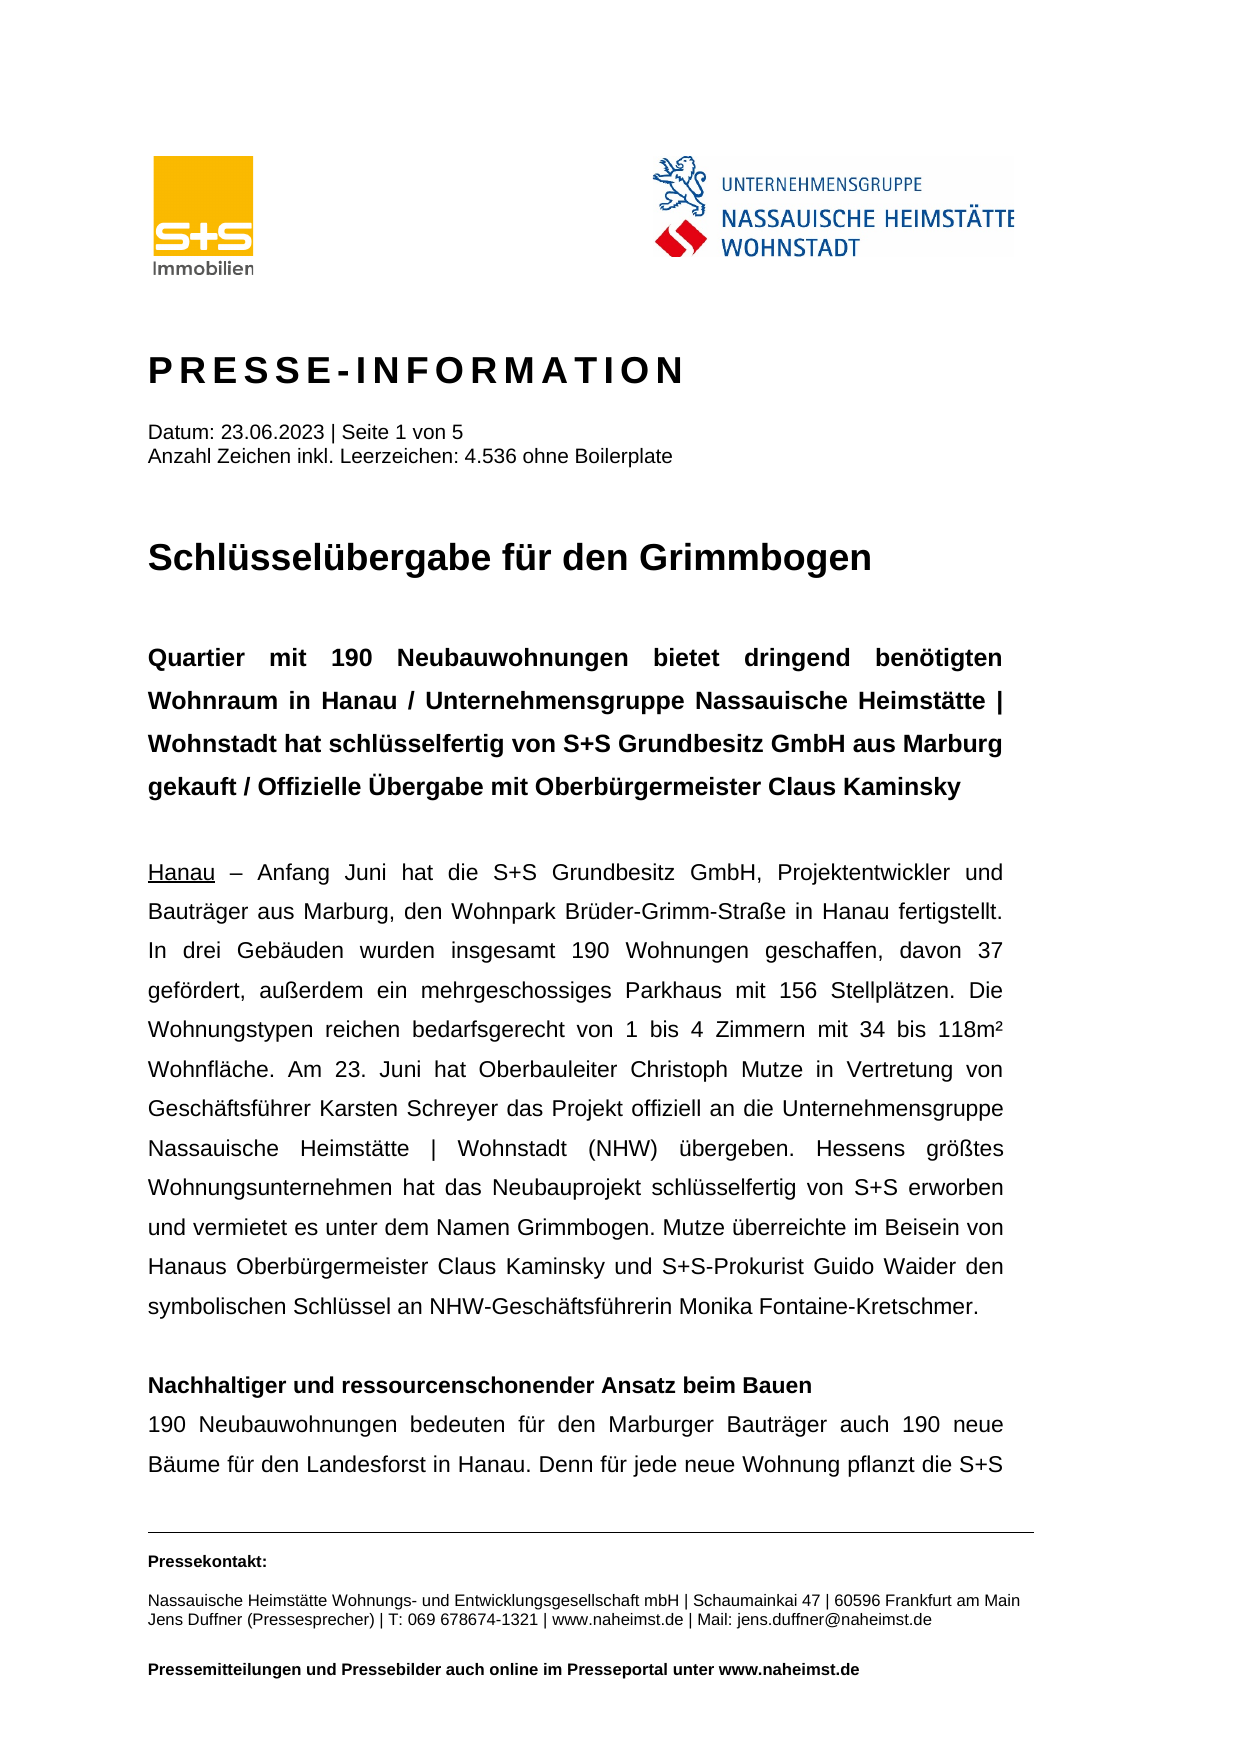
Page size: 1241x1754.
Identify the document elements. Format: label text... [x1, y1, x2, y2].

text Hanau – Anfang Juni hat die S+S Grundbesitz GmbH, Projektentwickler und Bauträger aus Marburg, den Wohnpark Brüder-Grimm-Straße in Hanau fertigstellt. In drei Gebäuden wurden insgesamt 190 Wohnungen geschaffen, davon 37 gefördert, außerdem ein mehrgeschossiges Parkhaus mit 156 Stellplätzen. Die Wohnungstypen reichen bedarfsgerecht von 1 bis 4 Zimmern mit 34 bis 118m² Wohnfläche. Am 23. Juni hat Oberbauleiter Christoph Mutze in Vertretung von Geschäftsführer Karsten Schreyer das Projekt offiziell an die Unternehmensgruppe Nassauische Heimstätte | Wohnstadt (NHW) übergeben. Hessens größtes Wohnungsunternehmen hat das Neubauprojekt schlüsselfertig von S+S erworben und vermietet es unter dem Namen Grimmbogen. Mutze überreichte im Beisein von Hanaus Oberbürgermeister Claus Kaminsky und S+S-Prokurist Guido Waider den symbolischen Schlüssel an NHW-Geschäftsführerin Monika Fontaine-Kretschmer. [148, 858, 1004, 1319]
picture [651, 156, 1014, 257]
text Schlüsselübergabe für den Grimmbogen [148, 535, 989, 578]
text 190 Neubauwohnungen bedeuten für den Marburger Bauträger auch 190 neue Bäume für den Landesforst in Hanau. Denn für jede neue Wohnung pflanzt die S+S Grundbesitz GmbH in Zusammenarbeit mit dem Hanauer Familienunternehmen Planet Tree einen neuen Baum, um die heimischen Wälder zu stärken. Darüber hinaus spiele ein nachhaltiger und ressourcenschonender Ansatz beim Bauen eine wichtige Rolle, unterstrich Mutze. So wurde die 1,4 Hektar große versiegelte Fläche des ehemaligen Bus-Depots durch die Sanierung und Zuführung neuer Nutzungskonzepte wiederverwertet – neuer Wohnraum, neue Grünflächen und Naturräume entstanden. Damit wurde ein weiterer Baustein zur Entspannung der Wohnungssituation in Hanau gesetzt. [148, 1411, 1004, 1477]
picture [153, 156, 254, 275]
text Quartier mit 190 Neubauwohnungen bietet dringend benötigten Wohnraum in Hanau / Unternehmensgruppe Nassauische Heimstätte | Wohnstadt hat schlüsselfertig von S+S Grundbesitz GmbH aus Marburg gekauft / Offizielle Übergabe mit Oberbürgermeister Claus Kaminsky [148, 643, 1004, 801]
text Nachhaltiger und ressourcenschonender Ansatz beim Bauen [148, 1372, 1004, 1398]
